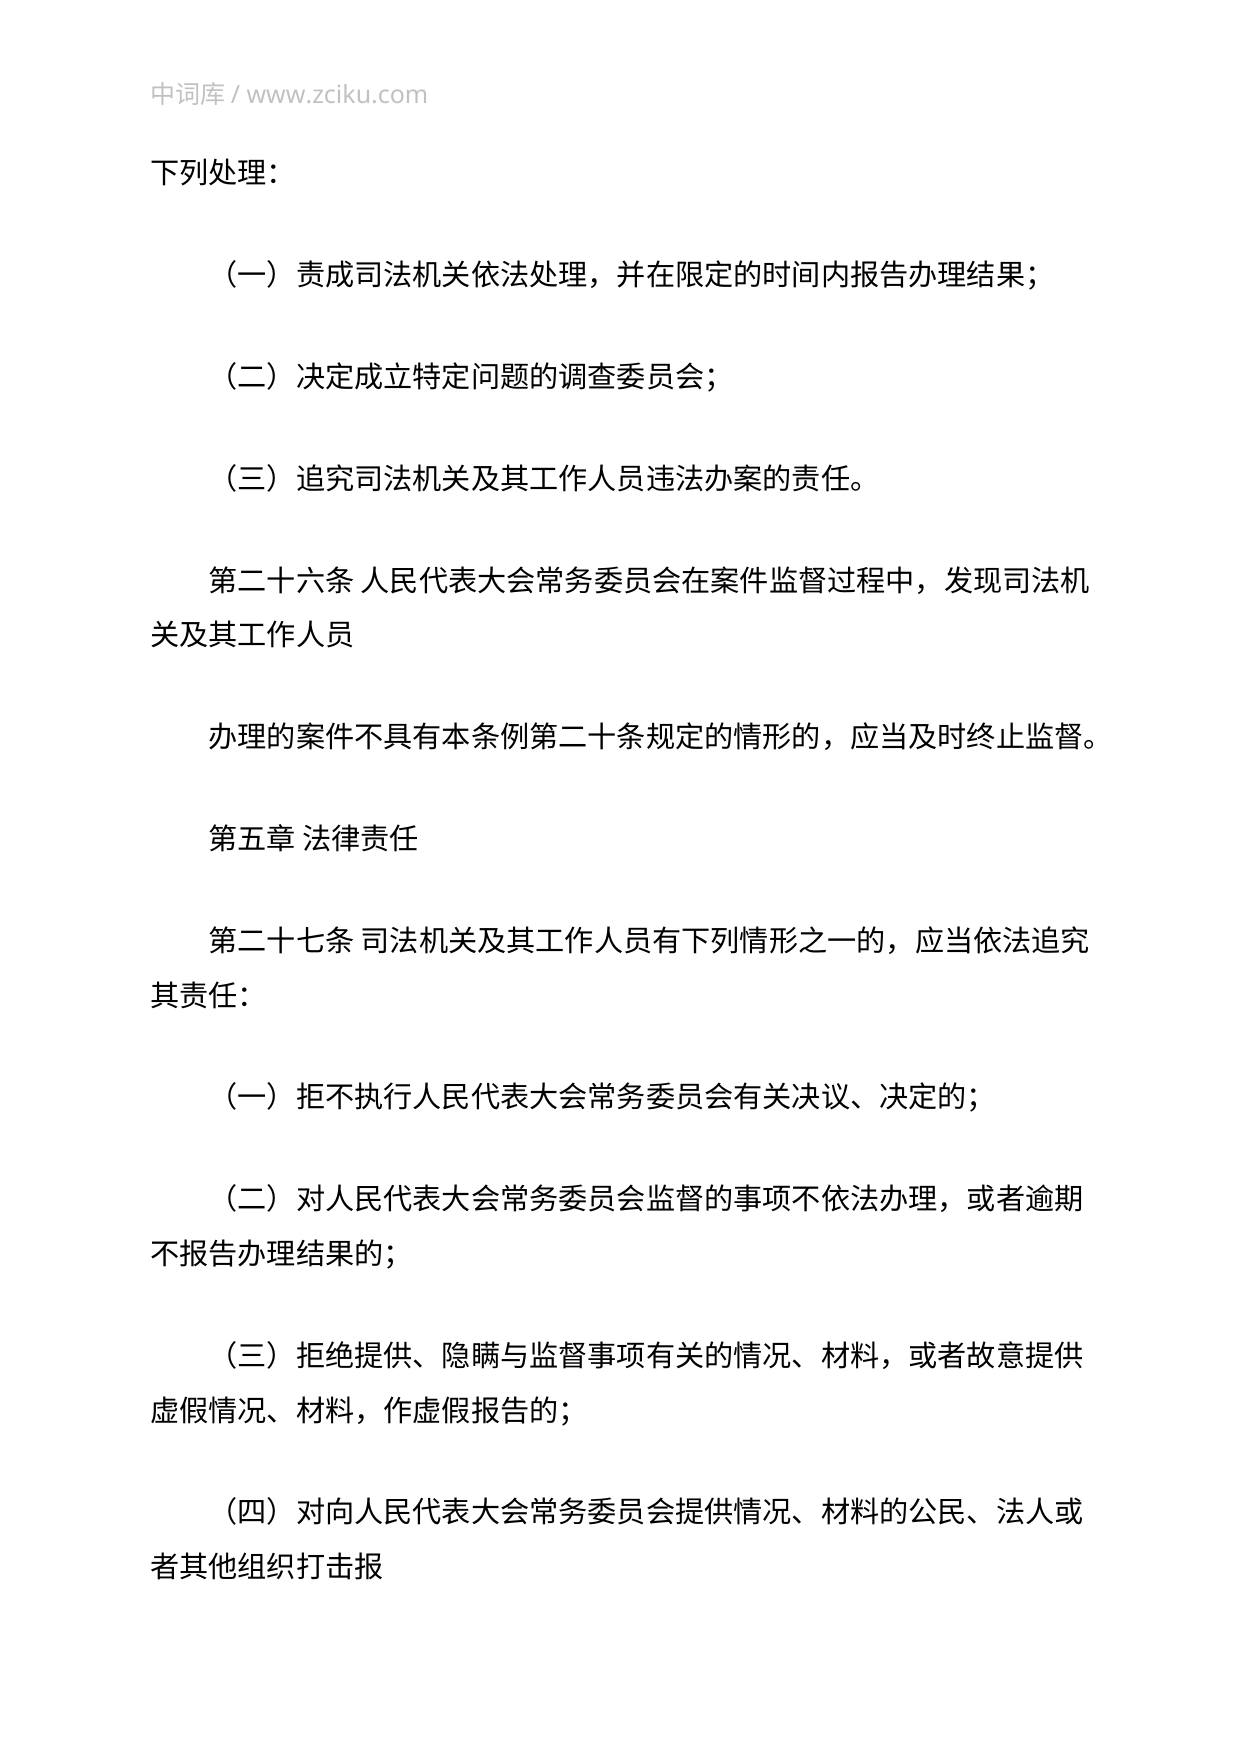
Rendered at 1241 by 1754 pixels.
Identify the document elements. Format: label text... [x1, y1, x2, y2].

text 办理的案件不具有本条例第二十条规定的情形的，应当及时终止监督。 [150, 714, 1090, 756]
text （一）责成司法机关依法处理，并在限定的时间内报告办理结果； [150, 252, 1090, 294]
text （三）追究司法机关及其工作人员违法办案的责任。 [150, 455, 1090, 498]
text 第五章 法律责任 [150, 816, 1090, 858]
text （二）决定成立特定问题的调查委员会； [150, 353, 1090, 396]
text 第二十六条 人民代表大会常务委员会在案件监督过程中，发现司法机关及其工作人员 [150, 557, 1090, 654]
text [150, 150, 1090, 192]
text （二）对人民代表大会常务委员会监督的事项不依法办理，或者逾期不报告办理结果的； [150, 1176, 1090, 1273]
text （三）拒绝提供、隐瞒与监督事项有关的情况、材料，或者故意提供虚假情况、材料，作虚假报告的； [150, 1332, 1090, 1429]
text 第二十七条 司法机关及其工作人员有下列情形之一的，应当依法追究其责任： [150, 917, 1090, 1014]
text （一）拒不执行人民代表大会常务委员会有关决议、决定的； [150, 1074, 1090, 1116]
text （四）对向人民代表大会常务委员会提供情况、材料的公民、法人或者其他组织打击报 [150, 1489, 1090, 1586]
